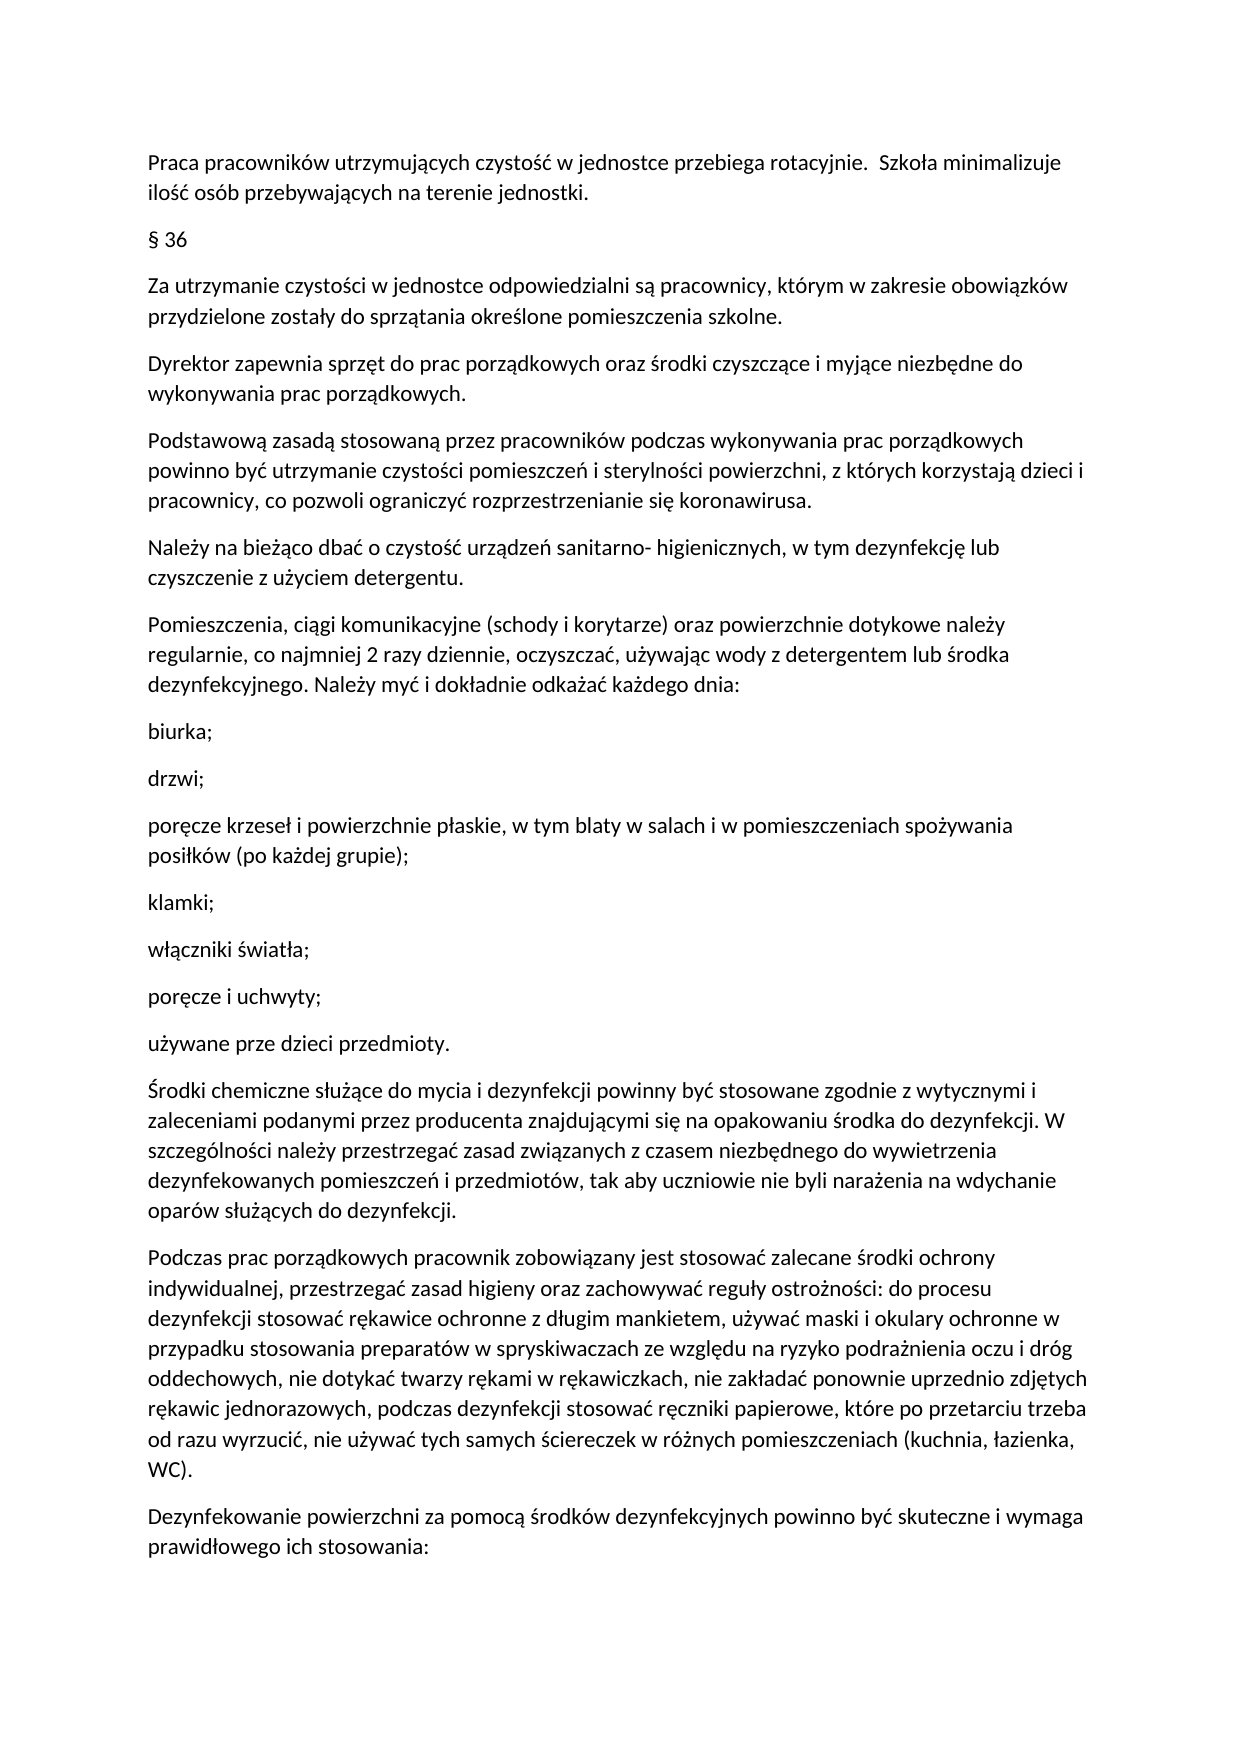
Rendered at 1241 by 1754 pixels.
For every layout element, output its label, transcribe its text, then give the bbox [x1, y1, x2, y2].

text Dyrektor zapewnia sprzęt do prac porządkowych oraz środki czyszczące i myjące niezbędne do wykonywania prac porządkowych. [148, 349, 1093, 407]
text Za utrzymanie czystości w jednostce odpowiedzialni są pracownicy, którym w zakresie obowiązków przydzielone zostały do sprzątania określone pomieszczenia szkolne. [148, 272, 1093, 330]
text poręcze i uchwyty; [148, 982, 1093, 1010]
text Dezynfekowanie powierzchni za pomocą środków dezynfekcyjnych powinno być skuteczne i wymaga prawidłowego ich stosowania: [148, 1502, 1093, 1560]
text § 36 [148, 225, 1093, 253]
text Podstawową zasadą stosowaną przez pracowników podczas wykonywania prac porządkowych powinno być utrzymanie czystości pomieszczeń i sterylności powierzchni, z których korzystają dzieci i pracownicy, co pozwoli ograniczyć rozprzestrzenianie się koronawirusa. [148, 426, 1093, 514]
text biurka; [148, 717, 1093, 745]
text Praca pracowników utrzymujących czystość w jednostce przebiega rotacyjnie. Szkoła minimalizuje ilość osób przebywających na terenie jednostki. [148, 148, 1093, 206]
text Należy na bieżąco dbać o czystość urządzeń sanitarno- higienicznych, w tym dezynfekcję lub czyszczenie z użyciem detergentu. [148, 533, 1093, 591]
text drzwi; [148, 764, 1093, 792]
text Środki chemiczne służące do mycia i dezynfekcji powinny być stosowane zgodnie z wytycznymi i zaleceniami podanymi przez producenta znajdującymi się na opakowaniu środka do dezynfekcji. W szczególności należy przestrzegać zasad związanych z czasem niezbędnego do wywietrzenia dezynfekowanych pomieszczeń i przedmiotów, tak aby uczniowie nie byli narażenia na wdychanie oparów służących do dezynfekcji. [148, 1076, 1093, 1224]
text Podczas prac porządkowych pracownik zobowiązany jest stosować zalecane środki ochrony indywidualnej, przestrzegać zasad higieny oraz zachowywać reguły ostrożności: do procesu dezynfekcji stosować rękawice ochronne z długim mankietem, używać maski i okulary ochronne w przypadku stosowania preparatów w spryskiwaczach ze względu na ryzyko podrażnienia oczu i dróg oddechowych, nie dotykać twarzy rękami w rękawiczkach, nie zakładać ponownie uprzednio zdjętych rękawic jednorazowych, podczas dezynfekcji stosować ręczniki papierowe, które po przetarciu trzeba od razu wyrzucić, nie używać tych samych ściereczek w różnych pomieszczeniach (kuchnia, łazienka, WC). [148, 1243, 1093, 1483]
text klamki; [148, 888, 1093, 916]
text używane prze dzieci przedmioty. [148, 1029, 1093, 1057]
text poręcze krzeseł i powierzchnie płaskie, w tym blaty w salach i w pomieszczeniach spożywania posiłków (po każdej grupie); [148, 811, 1093, 869]
text Pomieszczenia, ciągi komunikacyjne (schody i korytarze) oraz powierzchnie dotykowe należy regularnie, co najmniej 2 razy dziennie, oczyszczać, używając wody z detergentem lub środka dezynfekcyjnego. Należy myć i dokładnie odkażać każdego dnia: [148, 610, 1093, 698]
text włączniki światła; [148, 935, 1093, 963]
